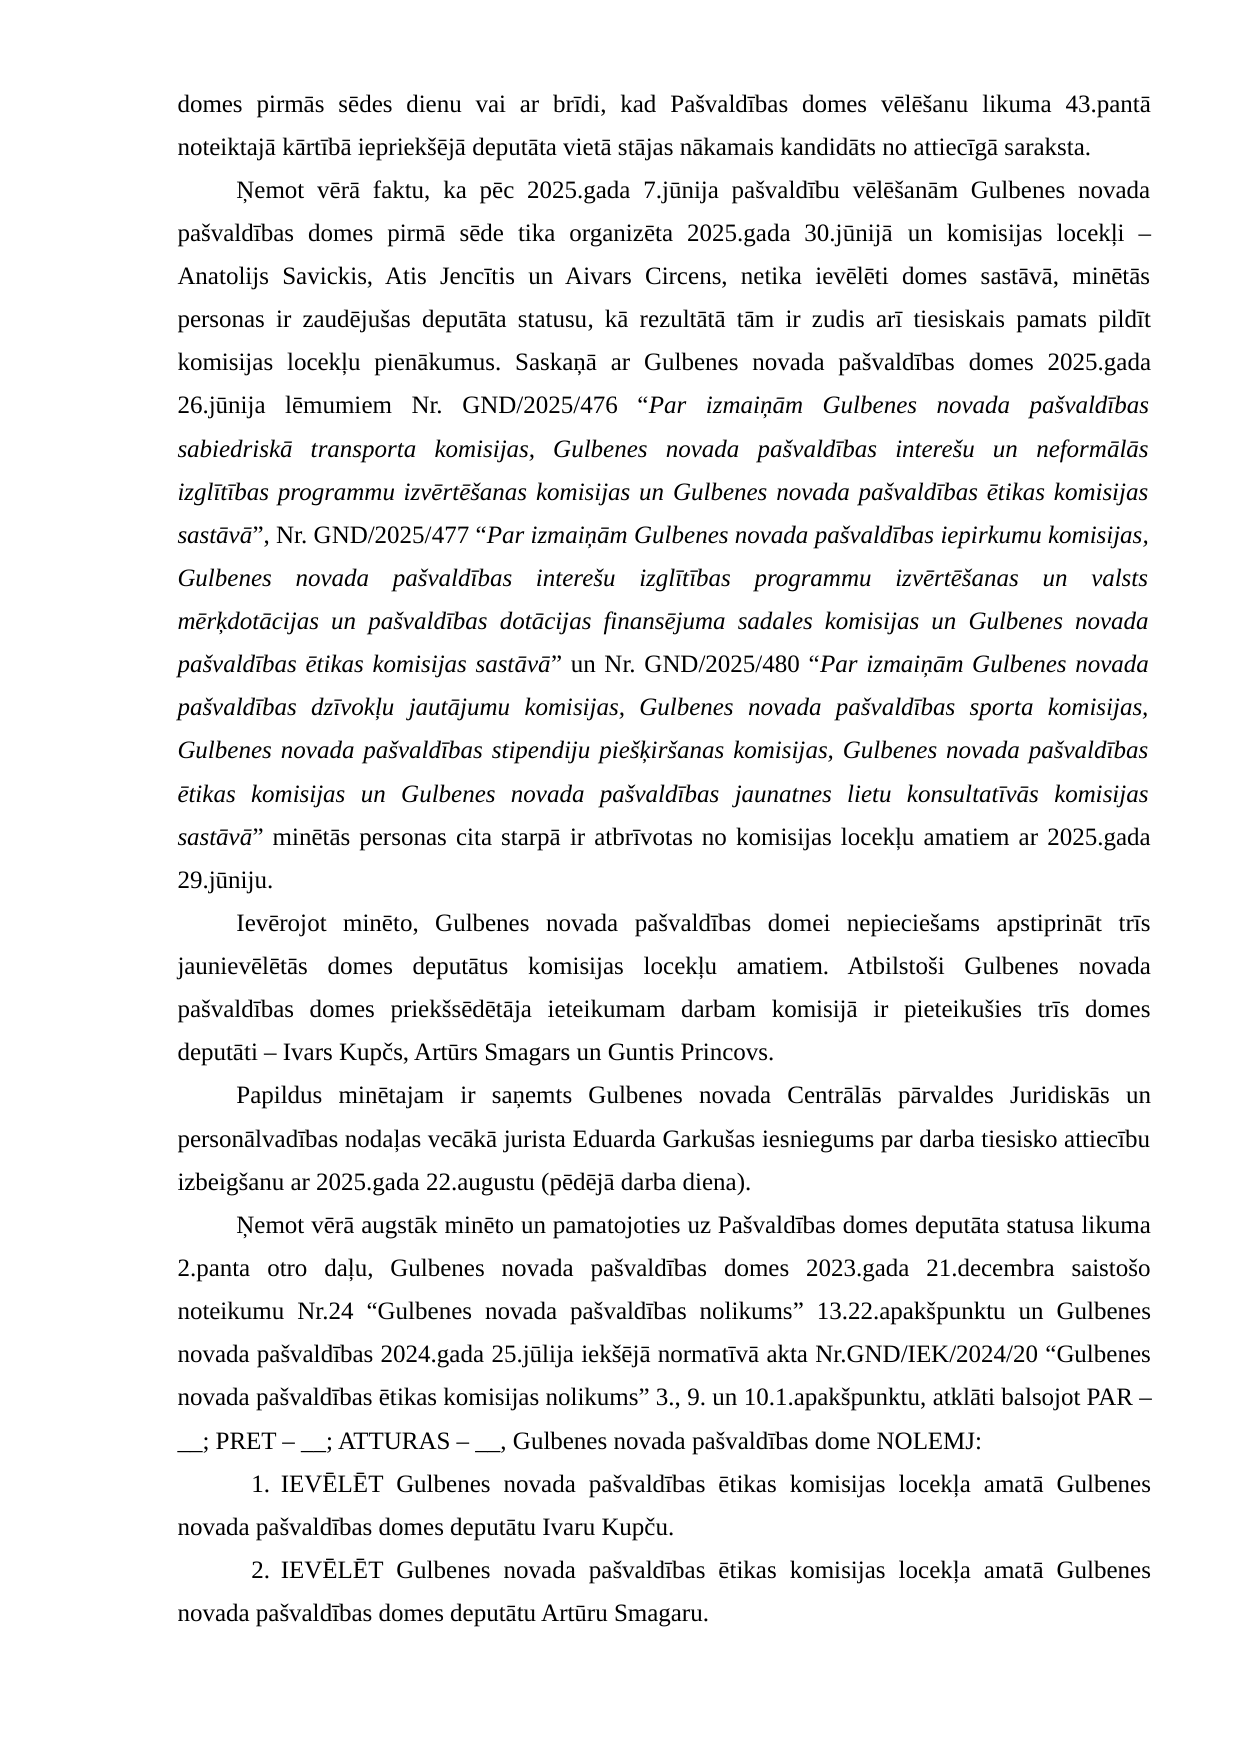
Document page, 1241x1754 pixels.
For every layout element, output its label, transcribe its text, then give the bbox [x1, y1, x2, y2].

list IEVĒLĒT Gulbenes novada pašvaldības ētikas komisijas locekļa amatā Gulbenes novada pašvaldības domes deputātu Artūru Smagaru. [177, 1555, 1152, 1627]
list IEVĒLĒT Gulbenes novada pašvaldības ētikas komisijas locekļa amatā Gulbenes novada pašvaldības domes deputātu Ivaru Kupču. [177, 1469, 1152, 1541]
text Papildus minētajam ir saņemts Gulbenes novada Centrālās pārvaldes Juridiskās un personālvadības nodaļas vecākā jurista Eduarda Garkušas iesniegums par darba tiesisko attiecību izbeigšanu ar 2025.gada 22.augustu (pēdējā darba diena). [177, 1081, 1152, 1196]
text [177, 89, 1152, 161]
text Ievērojot minēto, Gulbenes novada pašvaldības domei nepieciešams apstiprināt trīs jaunievēlētās domes deputātus komisijas locekļu amatiem. Atbilstoši Gulbenes novada pašvaldības domes priekšsēdētāja ieteikumam darbam komisijā ir pieteikušies trīs domes deputāti – Ivars Kupčs, Artūrs Smagars un Guntis Princovs. [177, 908, 1152, 1066]
text Ņemot vērā faktu, ka pēc 2025.gada 7.jūnija pašvaldību vēlēšanām Gulbenes novada pašvaldības domes pirmā sēde tika organizēta 2025.gada 30.jūnijā un komisijas locekļi – Anatolijs Savickis, Atis Jencītis un Aivars Circens, netika ievēlēti domes sastāvā, minētās personas ir zaudējušas deputāta statusu, kā rezultātā tām ir zudis arī tiesiskais pamats pildīt komisijas locekļu pienākumus. Saskaņā ar Gulbenes novada pašvaldības domes 2025.gada 26.jūnija lēmumiem Nr. GND/2025/476 “Par izmaiņām Gulbenes novada pašvaldības sabiedriskā transporta komisijas, Gulbenes novada pašvaldības interešu un neformālās izglītības programmu izvērtēšanas komisijas un Gulbenes novada pašvaldības ētikas komisijas sastāvā”, Nr. GND/2025/477 “Par izmaiņām Gulbenes novada pašvaldības iepirkumu komisijas, Gulbenes novada pašvaldības interešu izglītības programmu izvērtēšanas un valsts mērķdotācijas un pašvaldības dotācijas finansējuma sadales komisijas un Gulbenes novada pašvaldības ētikas komisijas sastāvā” un Nr. GND/2025/480 “Par izmaiņām Gulbenes novada pašvaldības dzīvokļu jautājumu komisijas, Gulbenes novada pašvaldības sporta komisijas, Gulbenes novada pašvaldības stipendiju piešķiršanas komisijas, Gulbenes novada pašvaldības ētikas komisijas un Gulbenes novada pašvaldības jaunatnes lietu konsultatīvās komisijas sastāvā” minētās personas cita starpā ir atbrīvotas no komisijas locekļu amatiem ar 2025.gada 29.jūniju. [177, 175, 1152, 894]
text Ņemot vērā augstāk minēto un pamatojoties uz Pašvaldības domes deputāta statusa likuma 2.panta otro daļu, Gulbenes novada pašvaldības domes 2023.gada 21.decembra saistošo noteikumu Nr.24 “Gulbenes novada pašvaldības nolikums” 13.22.apakšpunktu un Gulbenes novada pašvaldības 2024.gada 25.jūlija iekšējā normatīvā akta Nr.GND/IEK/2024/20 “Gulbenes novada pašvaldības ētikas komisijas nolikums” 3., 9. un 10.1.apakšpunktu, atklāti balsojot PAR –__; PRET – __; ATTURAS – __, Gulbenes novada pašvaldības dome NOLEMJ: [177, 1210, 1152, 1454]
